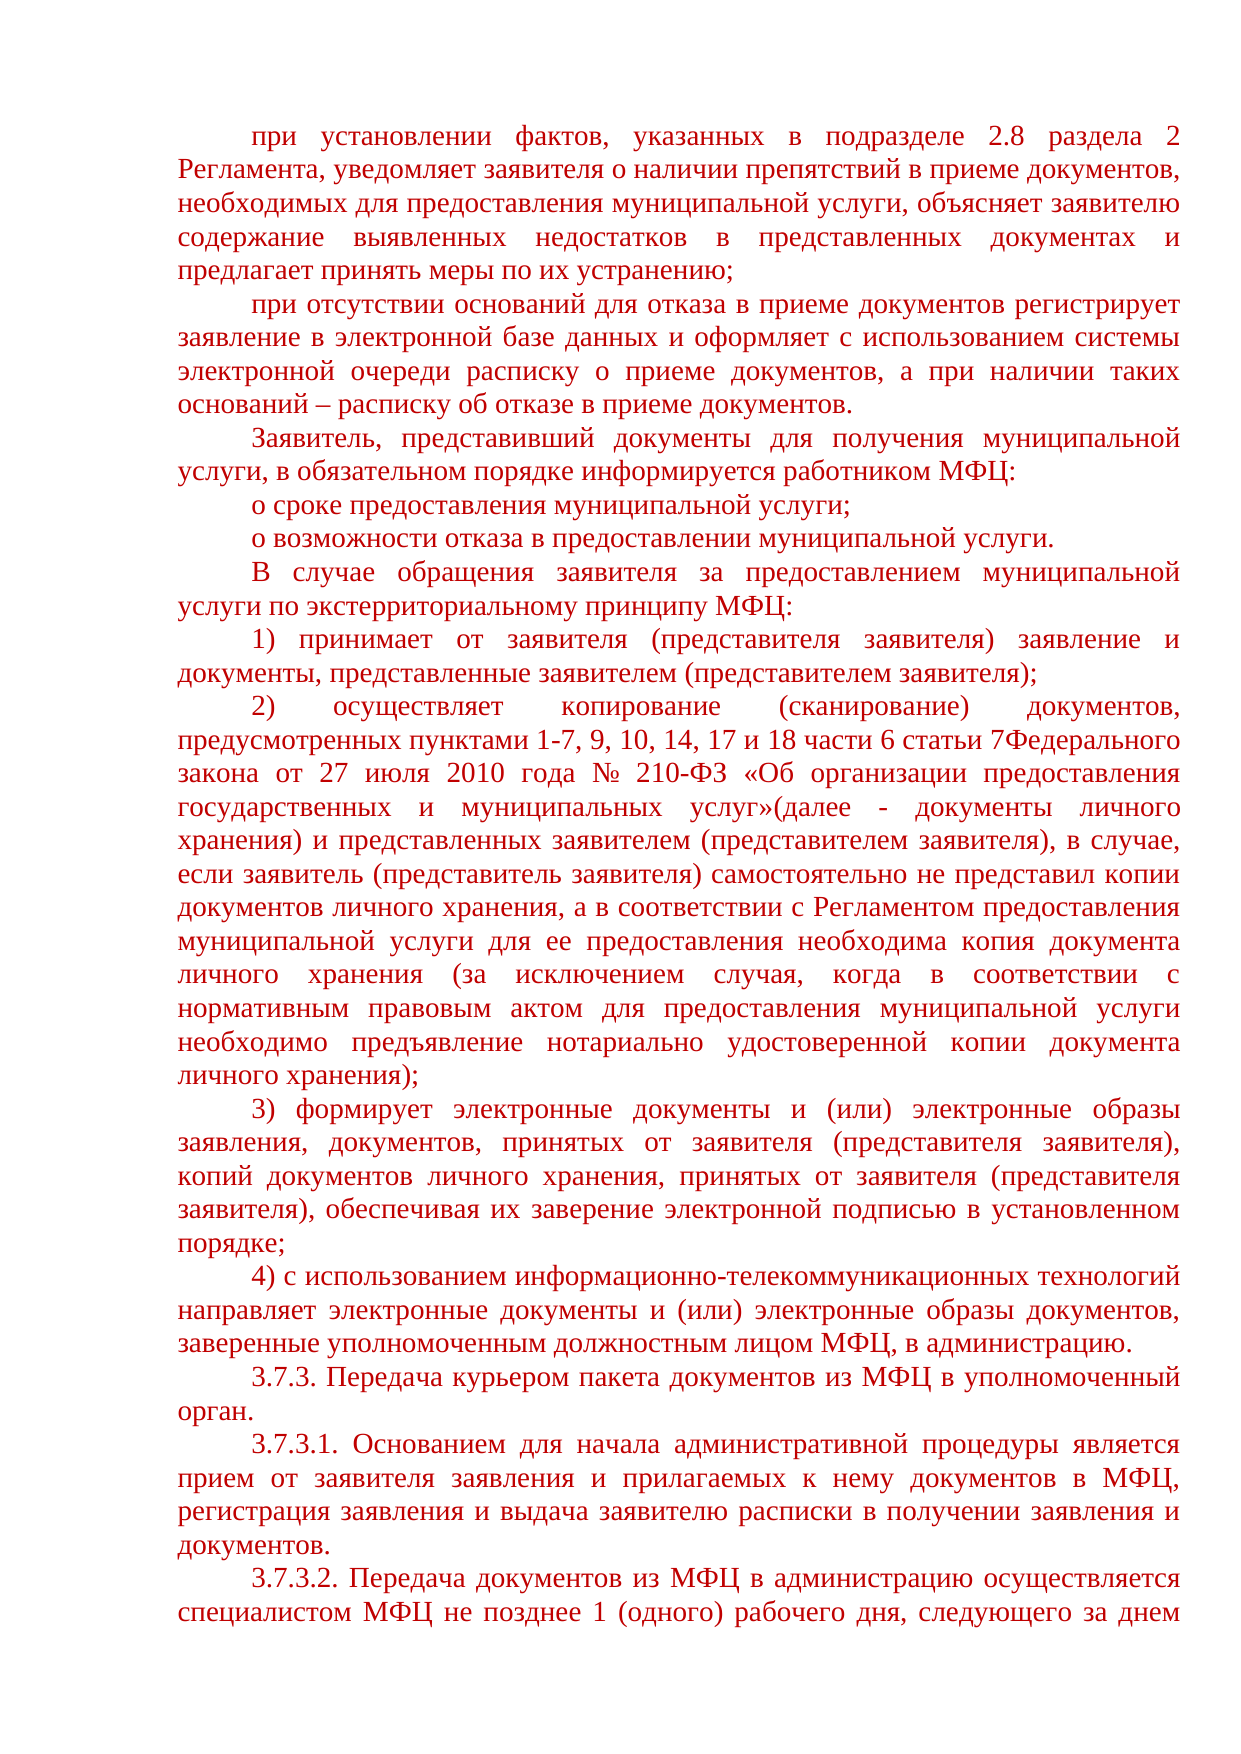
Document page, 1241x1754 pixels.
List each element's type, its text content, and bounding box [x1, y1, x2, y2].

text 3.7.3. Передача курьером пакета документов из МФЦ в уполномоченный орган. [177, 1359, 1181, 1426]
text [177, 1560, 1181, 1627]
text о возможности отказа в предоставлении муниципальной услуги. [177, 521, 1181, 554]
text В случае обращения заявителя за предоставлением муниципальной услуги по экстерриториальному принципу МФЦ: [177, 554, 1181, 621]
text 3.7.3.1. Основанием для начала административной процедуры является прием от заявителя заявления и прилагаемых к нему документов в МФЦ, регистрация заявления и выдача заявителю расписки в получении заявления и документов. [177, 1426, 1181, 1560]
text при установлении фактов, указанных в подразделе 2.8 раздела 2 Регламента, уведомляет заявителя о наличии препятствий в приеме документов, необходимых для предоставления муниципальной услуги, объясняет заявителю содержание выявленных недостатков в представленных документах и предлагает принять меры по их устранению; [177, 118, 1181, 286]
text Заявитель, представивший документы для получения муниципальной услуги, в обязательном порядке информируется работником МФЦ: [177, 420, 1181, 487]
text 1) принимает от заявителя (представителя заявителя) заявление и документы, представленные заявителем (представителем заявителя); [177, 621, 1181, 688]
text при отсутствии оснований для отказа в приеме документов регистрирует заявление в электронной базе данных и оформляет с использованием системы электронной очереди расписку о приеме документов, а при наличии таких оснований – расписку об отказе в приеме документов. [177, 286, 1181, 420]
text 3) формирует электронные документы и (или) электронные образы заявления, документов, принятых от заявителя (представителя заявителя), копий документов личного хранения, принятых от заявителя (представителя заявителя), обеспечивая их заверение электронной подписью в установленном порядке; [177, 1091, 1181, 1258]
text 2) осуществляет копирование (сканирование) документов, предусмотренных пунктами 1-7, 9, 10, 14, 17 и 18 части 6 статьи 7Федерального закона от 27 июля 2010 года № 210-ФЗ «Об организации предоставления государственных и муниципальных услуг»(далее - документы личного хранения) и представленных заявителем (представителем заявителя), в случае, если заявитель (представитель заявителя) самостоятельно не представил копии документов личного хранения, а в соответствии с Регламентом предоставления муниципальной услуги для ее предоставления необходима копия документа личного хранения (за исключением случая, когда в соответствии с нормативным правовым актом для предоставления муниципальной услуги необходимо предъявление нотариально удостоверенной копии документа личного хранения); [177, 688, 1181, 1091]
text о сроке предоставления муниципальной услуги; [177, 487, 1181, 521]
text 4) с использованием информационно-телекоммуникационных технологий направляет электронные документы и (или) электронные образы документов, заверенные уполномоченным должностным лицом МФЦ, в администрацию. [177, 1258, 1181, 1359]
